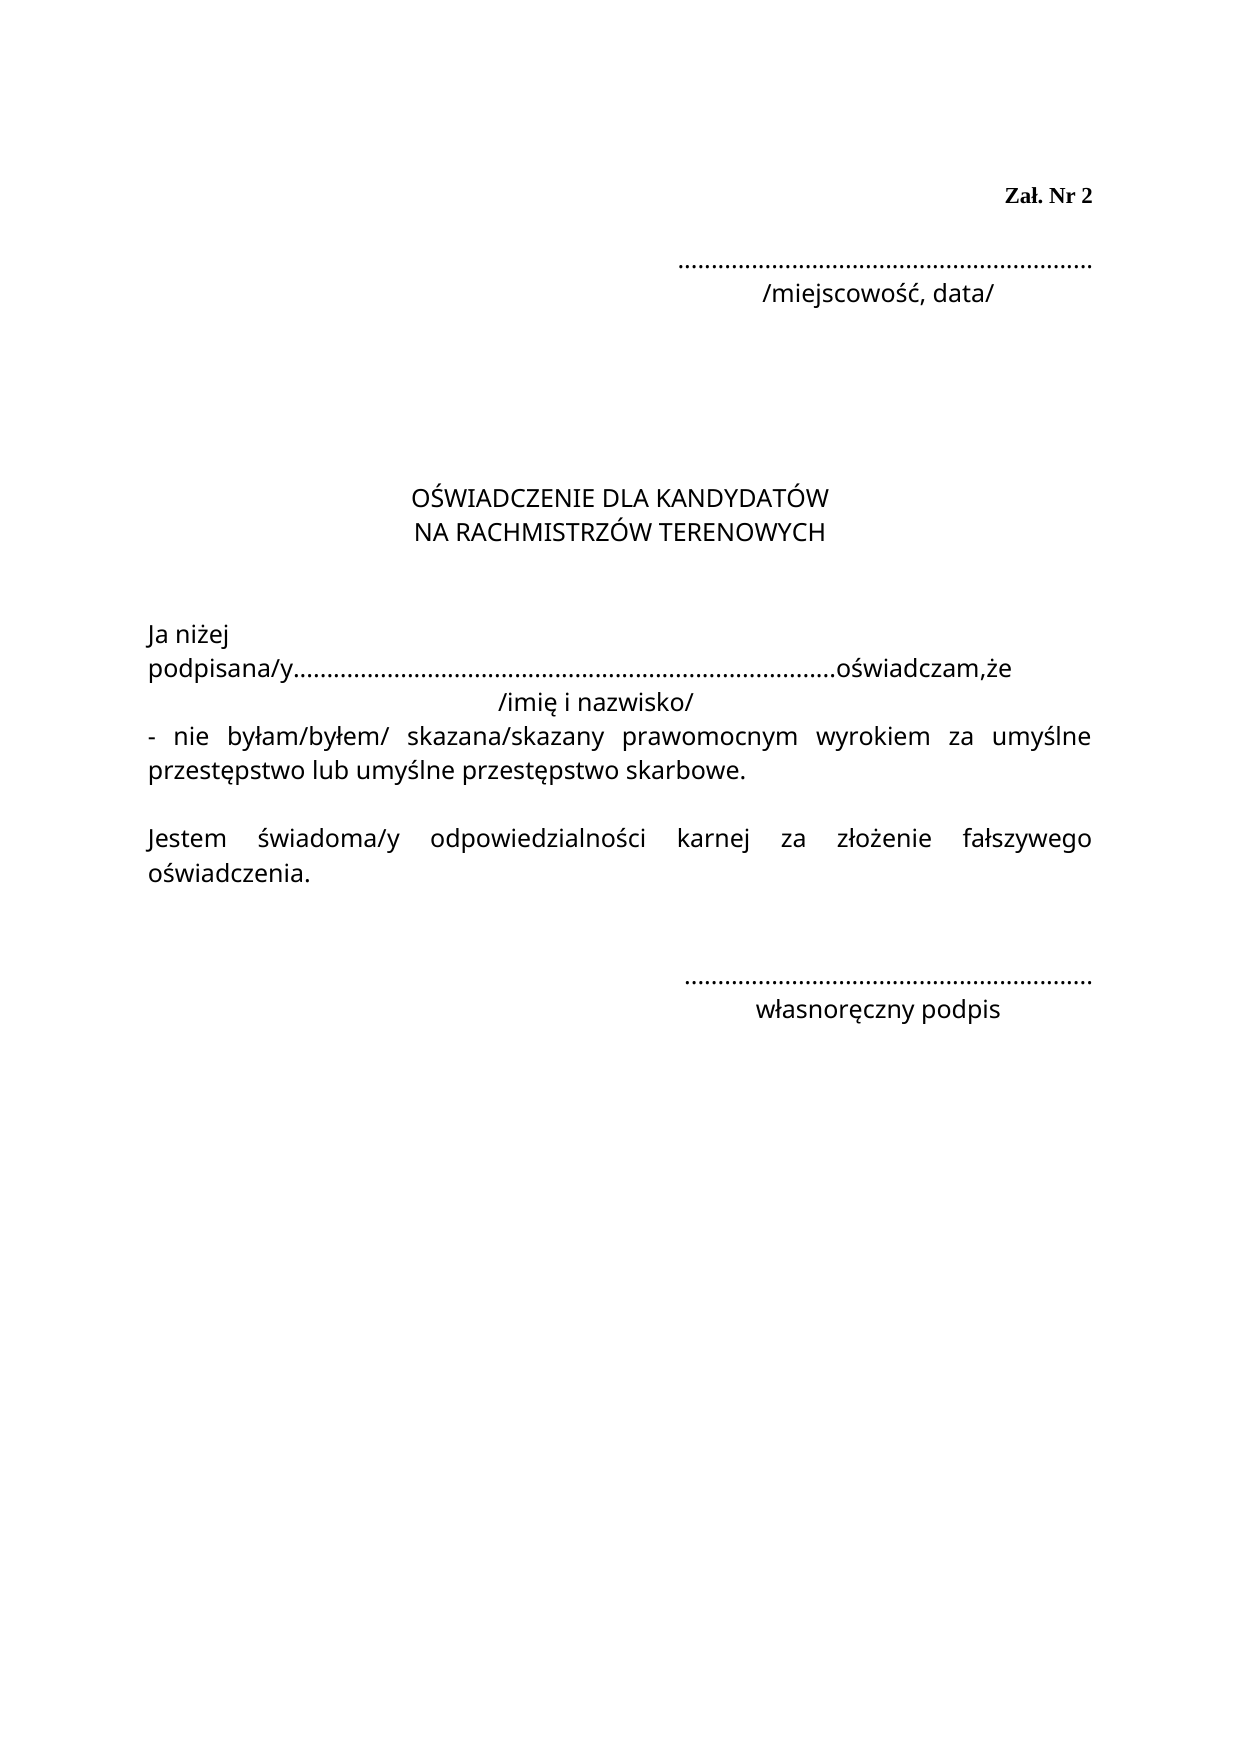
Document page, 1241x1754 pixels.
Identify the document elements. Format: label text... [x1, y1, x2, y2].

text Jestem świadoma/y odpowiedzialności karnej za złożenie fałszywego oświadczenia. [148, 821, 1093, 889]
text /imię i nazwisko/ [148, 685, 1093, 719]
text /miejscowość, data/ [590, 276, 1093, 310]
text .............................................................. [148, 242, 1093, 276]
text Ja niżej podpisana/y.................................................................................oświadczam,że [148, 617, 1093, 685]
text ............................................................. [148, 957, 1093, 991]
text Zał. Nr 2 [842, 182, 1093, 208]
text NA RACHMISTRZÓW TERENOWYCH [148, 514, 1093, 549]
text własnoręczny podpis [590, 991, 1093, 1026]
text - nie byłam/byłem/ skazana/skazany prawomocnym wyrokiem za umyślne przestępstwo lub umyślne przestępstwo skarbowe. [148, 719, 1093, 787]
text OŚWIADCZENIE DLA KANDYDATÓW [148, 481, 1093, 514]
